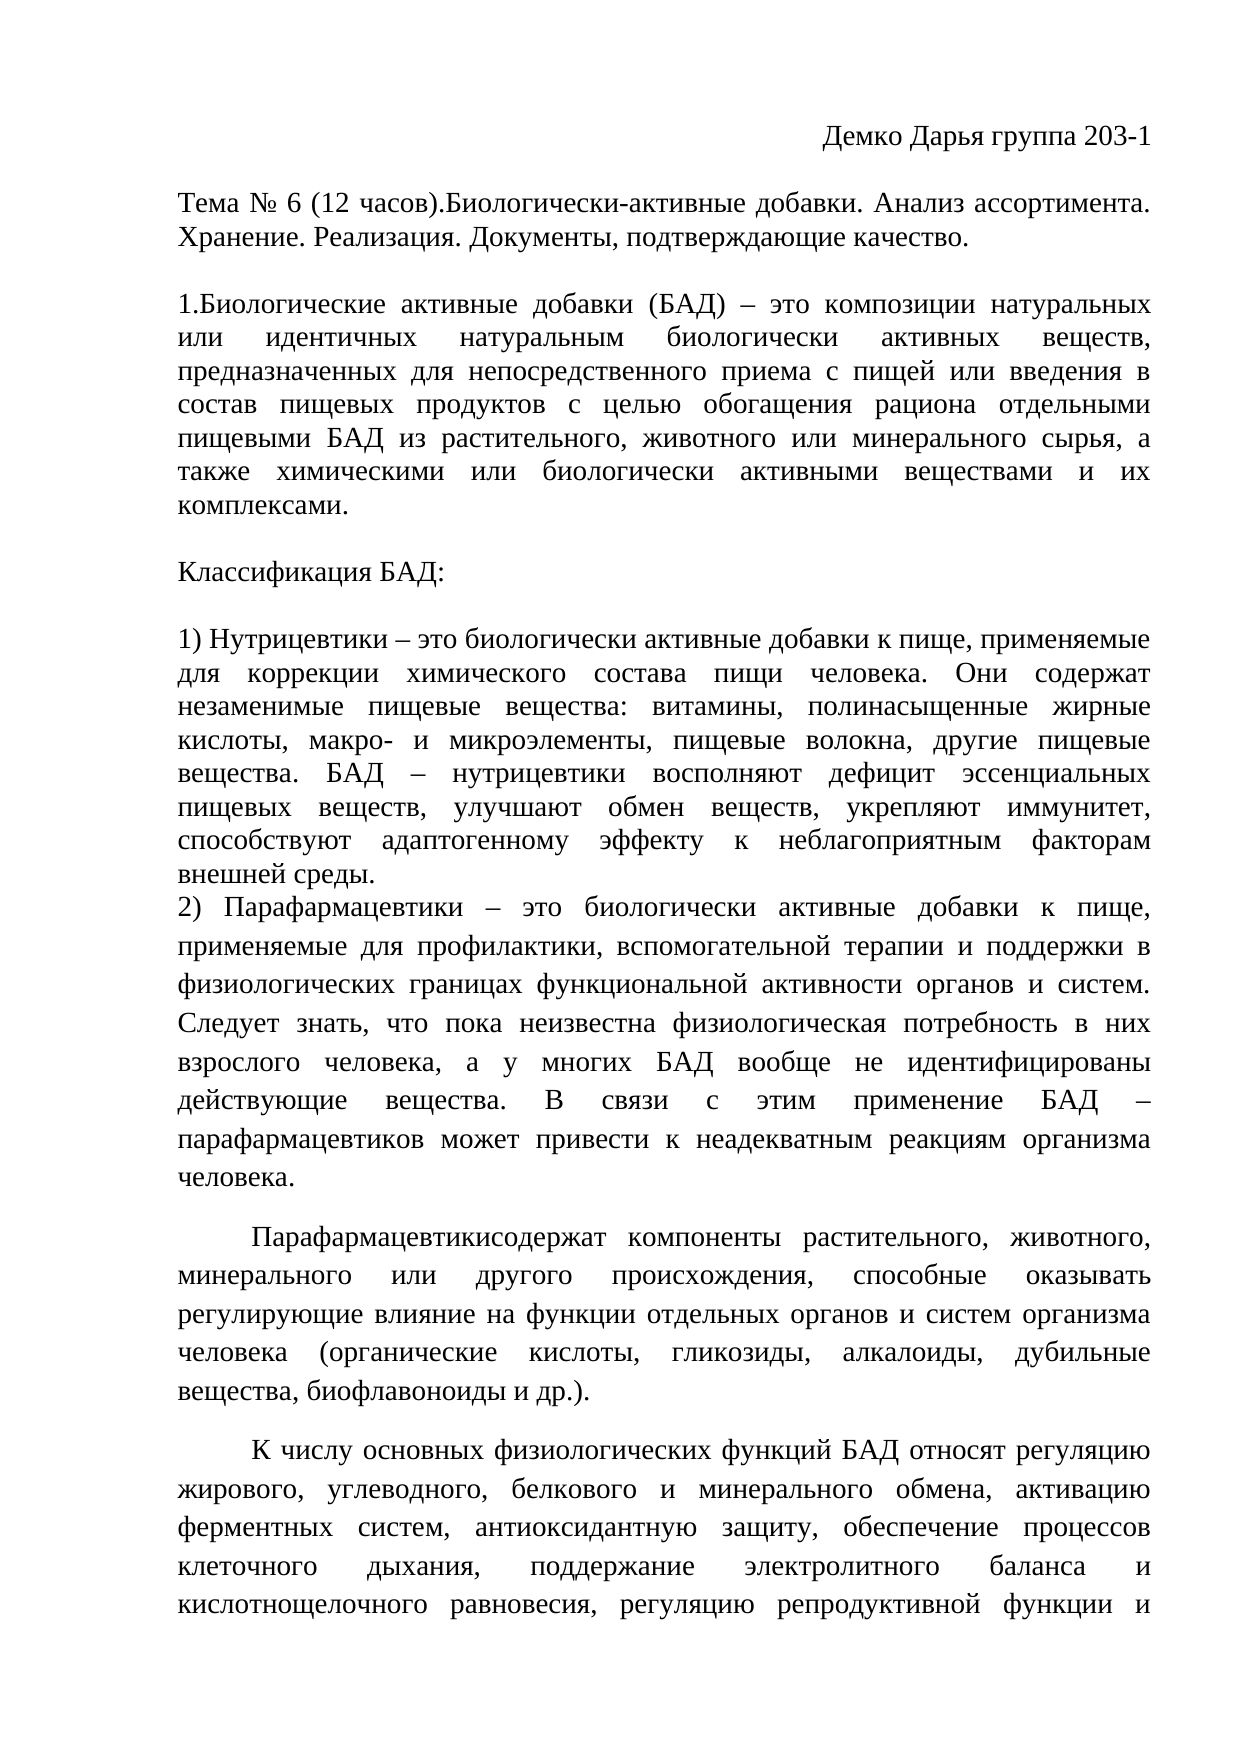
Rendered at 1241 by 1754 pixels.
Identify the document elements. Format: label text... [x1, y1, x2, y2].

text Демко Дарья группа 203-1 [177, 118, 1152, 152]
text Классификация БАД: [177, 554, 1152, 588]
text 2) Парафармацевтики – это биологически активные добавки к пище, применяемые для профилактики, вспомогательной терапии и поддержки в физиологических границах функциональной активности органов и систем. Следует знать, что пока неизвестна физиологическая потребность в них взрослого человека, а у многих БАД вообще не идентифицированы действующие вещества. В связи с этим применение БАД – парафармацевтиков может привести к неадекватным реакциям организма человека. [177, 889, 1152, 1193]
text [177, 1432, 1152, 1620]
list Тема № 6 (12 часов).Биологически-активные добавки. Анализ ассортимента. Хранение. Реализация. Документы, подтверждающие качество. [177, 185, 1152, 252]
text 1) Нутрицевтики – это биологически активные добавки к пище, применяемые для коррекции химического состава пищи человека. Они содержат незаменимые пищевые вещества: витамины, полинасыщенные жирные кислоты, макро- и микроэлементы, пищевые волокна, другие пищевые вещества. БАД – нутрицевтики восполняют дефицит эссенциальных пищевых веществ, улучшают обмен веществ, укрепляют иммунитет, способствуют адаптогенному эффекту к неблагоприятным факторам внешней среды. [177, 621, 1152, 889]
text Парафармацевтикисодержат компоненты растительного, животного, минерального или другого происхождения, способные оказывать регулирующие влияние на функции отдельных органов и систем организма человека (органические кислоты, гликозиды, алкалоиды, дубильные вещества, биофлавоноиды и др.). [177, 1219, 1152, 1406]
text 1.Биологические активные добавки (БАД) – это композиции натуральных или идентичных натуральным биологически активных веществ, предназначенных для непосредственного приема с пищей или введения в состав пищевых продуктов с целью обогащения рациона отдельными пищевыми БАД из растительного, животного или минерального сырья, а также химическими или биологически активными веществами и их комплексами. [177, 286, 1152, 521]
